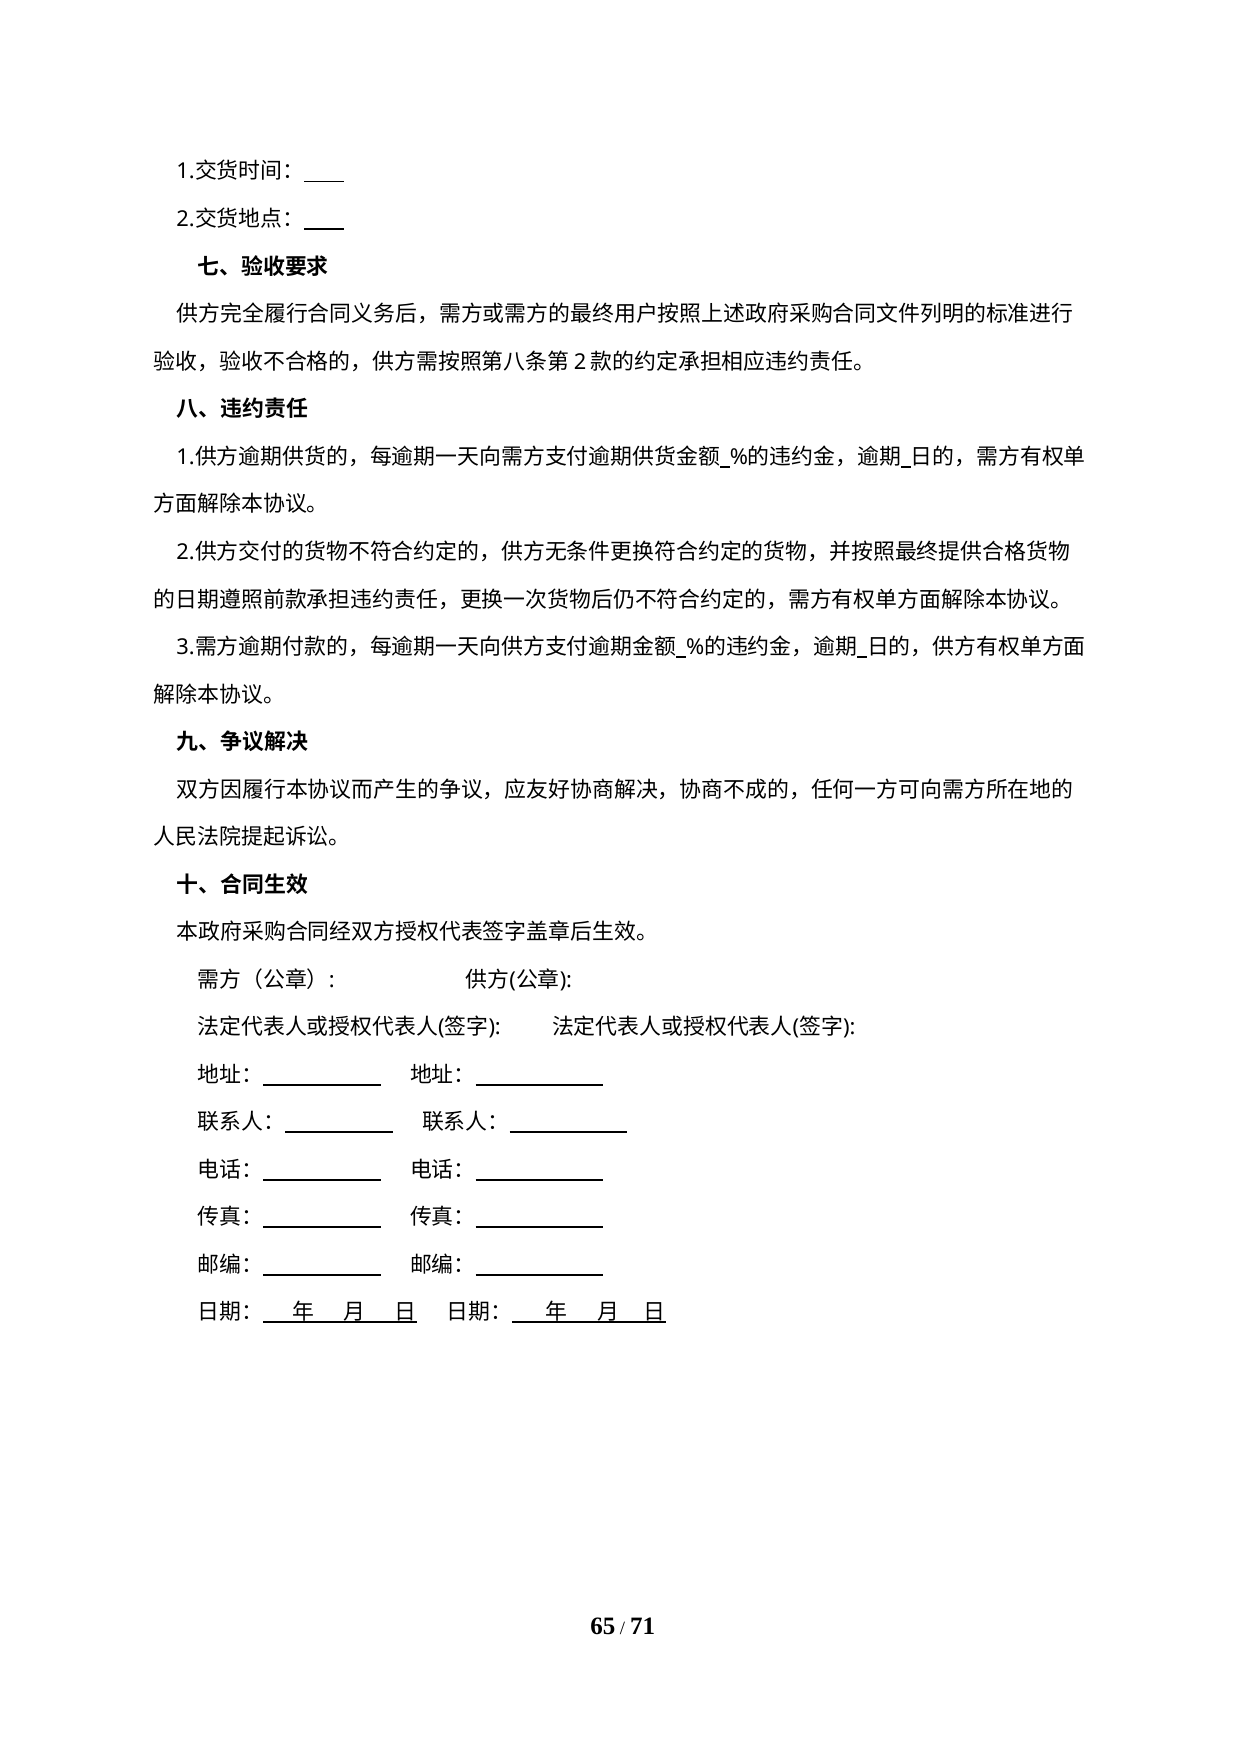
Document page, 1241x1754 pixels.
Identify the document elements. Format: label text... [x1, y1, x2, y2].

text 本政府采购合同经双方授权代表签字盖章后生效。 [153, 914, 1087, 946]
text 2.供方交付的货物不符合约定的，供方无条件更换符合约定的货物，并按照最终提供合格货物的日期遵照前款承担违约责任，更换一次货物后仍不符合约定的，需方有权单方面解除本协议。 [153, 534, 1087, 613]
text 地址： 地址： [153, 1057, 1087, 1088]
text 需方（公章）: 供方(公章): [153, 962, 1087, 993]
text 2.交货地点： [153, 201, 1087, 233]
text 联系人： 联系人： [153, 1104, 1087, 1136]
text 3.需方逾期付款的，每逾期一天向供方支付逾期金额 %的违约金，逾期 日的，供方有权单方面解除本协议。 [153, 629, 1087, 708]
text 九、争议解决 [153, 724, 1087, 756]
text 十、合同生效 [153, 867, 1087, 898]
text 邮编： 邮编： [153, 1247, 1087, 1278]
text 供方完全履行合同义务后，需方或需方的最终用户按照上述政府采购合同文件列明的标准进行验收，验收不合格的，供方需按照第八条第2款的约定承担相应违约责任。 [153, 296, 1087, 376]
text 1.供方逾期供货的，每逾期一天向需方支付逾期供货金额 %的违约金，逾期 日的，需方有权单方面解除本协议。 [153, 439, 1087, 518]
text 双方因履行本协议而产生的争议，应友好协商解决，协商不成的，任何一方可向需方所在地的人民法院提起诉讼。 [153, 772, 1087, 851]
text 日期： 年 月 日 日期： 年 月 日 [153, 1294, 1087, 1326]
text 八、违约责任 [153, 391, 1087, 423]
text 1.交货时间： [153, 153, 1087, 185]
text 七、验收要求 [153, 249, 1087, 280]
text 电话： 电话： [153, 1152, 1087, 1183]
text 传真： 传真： [153, 1199, 1087, 1231]
text 法定代表人或授权代表人(签字): 法定代表人或授权代表人(签字): [153, 1009, 1087, 1041]
